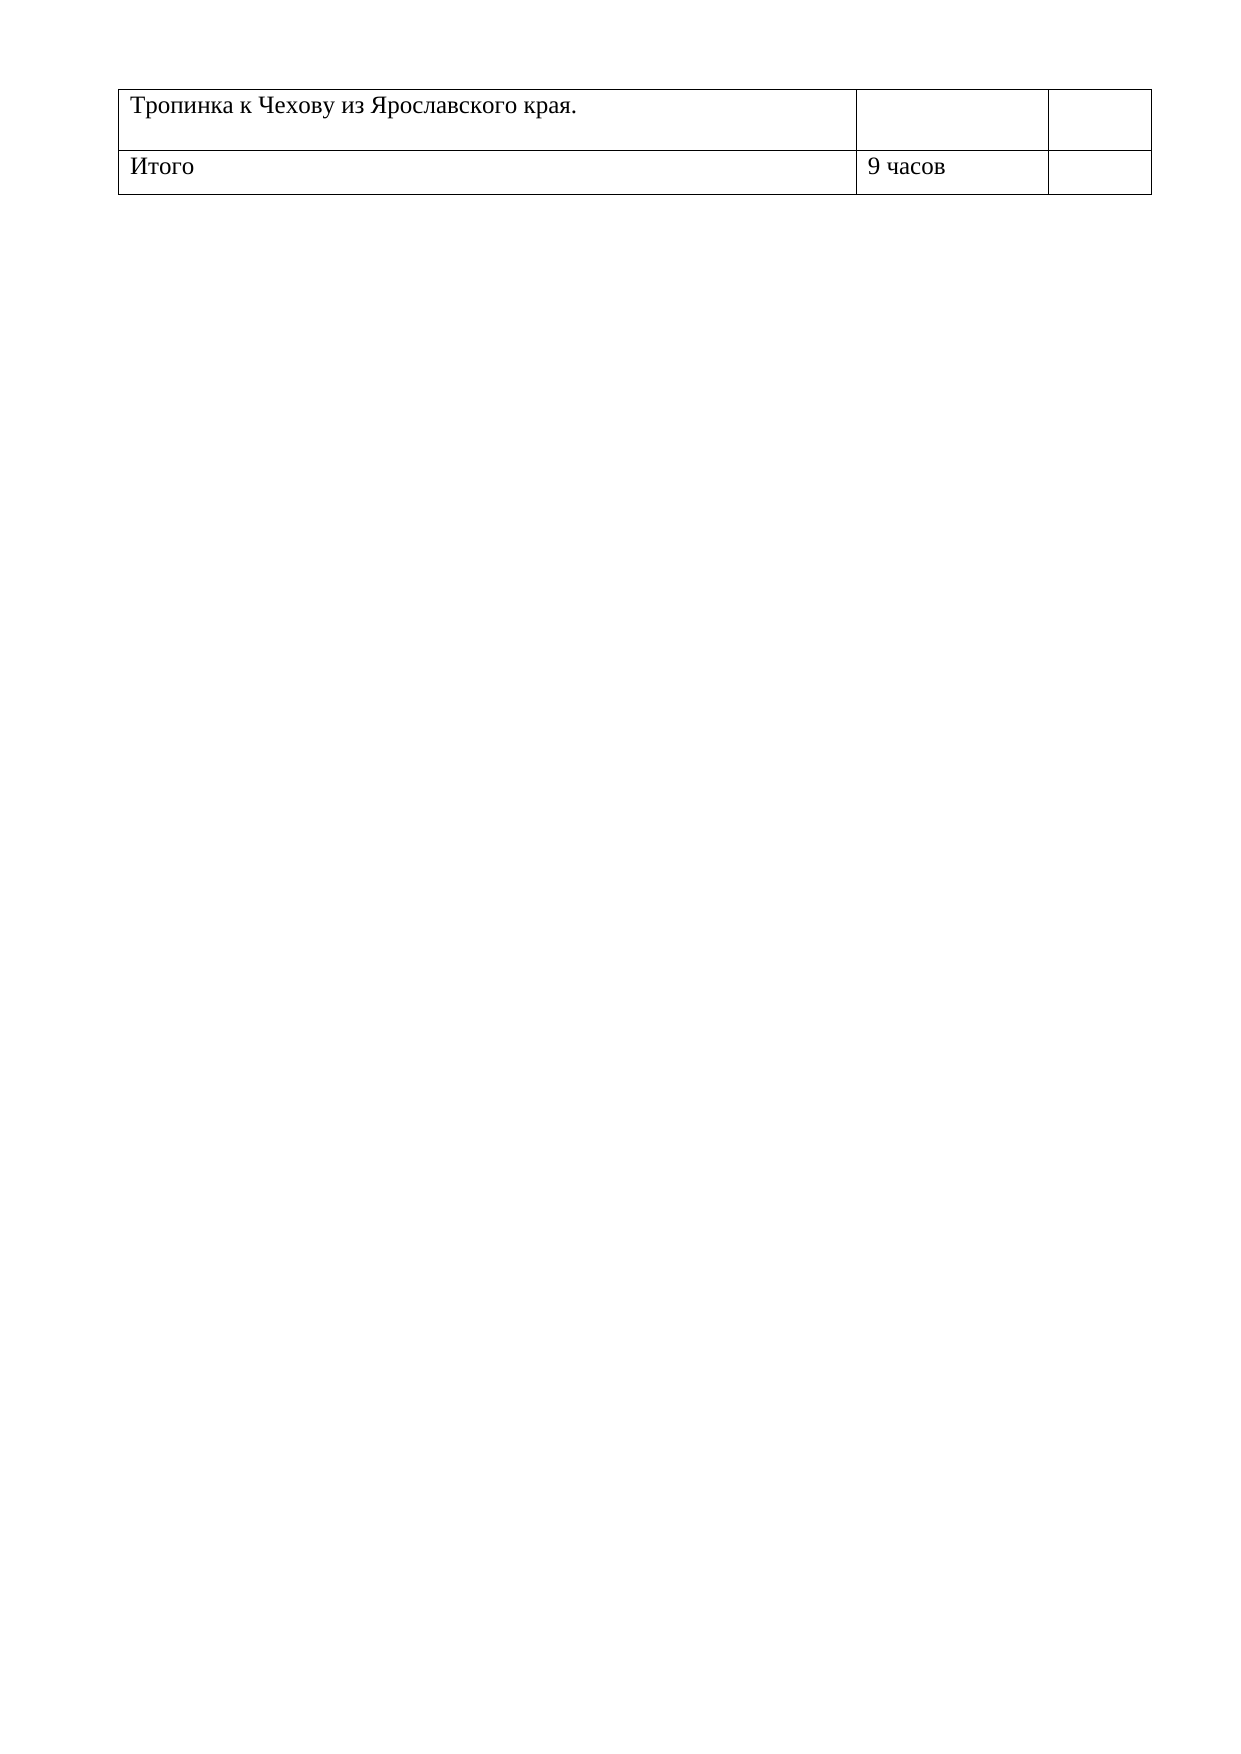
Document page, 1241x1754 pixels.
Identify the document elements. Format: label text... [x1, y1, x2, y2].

table_cell 7 [857, 90, 1048, 150]
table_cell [119, 90, 856, 150]
table_cell [1049, 90, 1151, 150]
table_cell Итого [119, 151, 856, 193]
table_cell 9 часов [857, 151, 1048, 193]
table_cell [1049, 151, 1151, 193]
